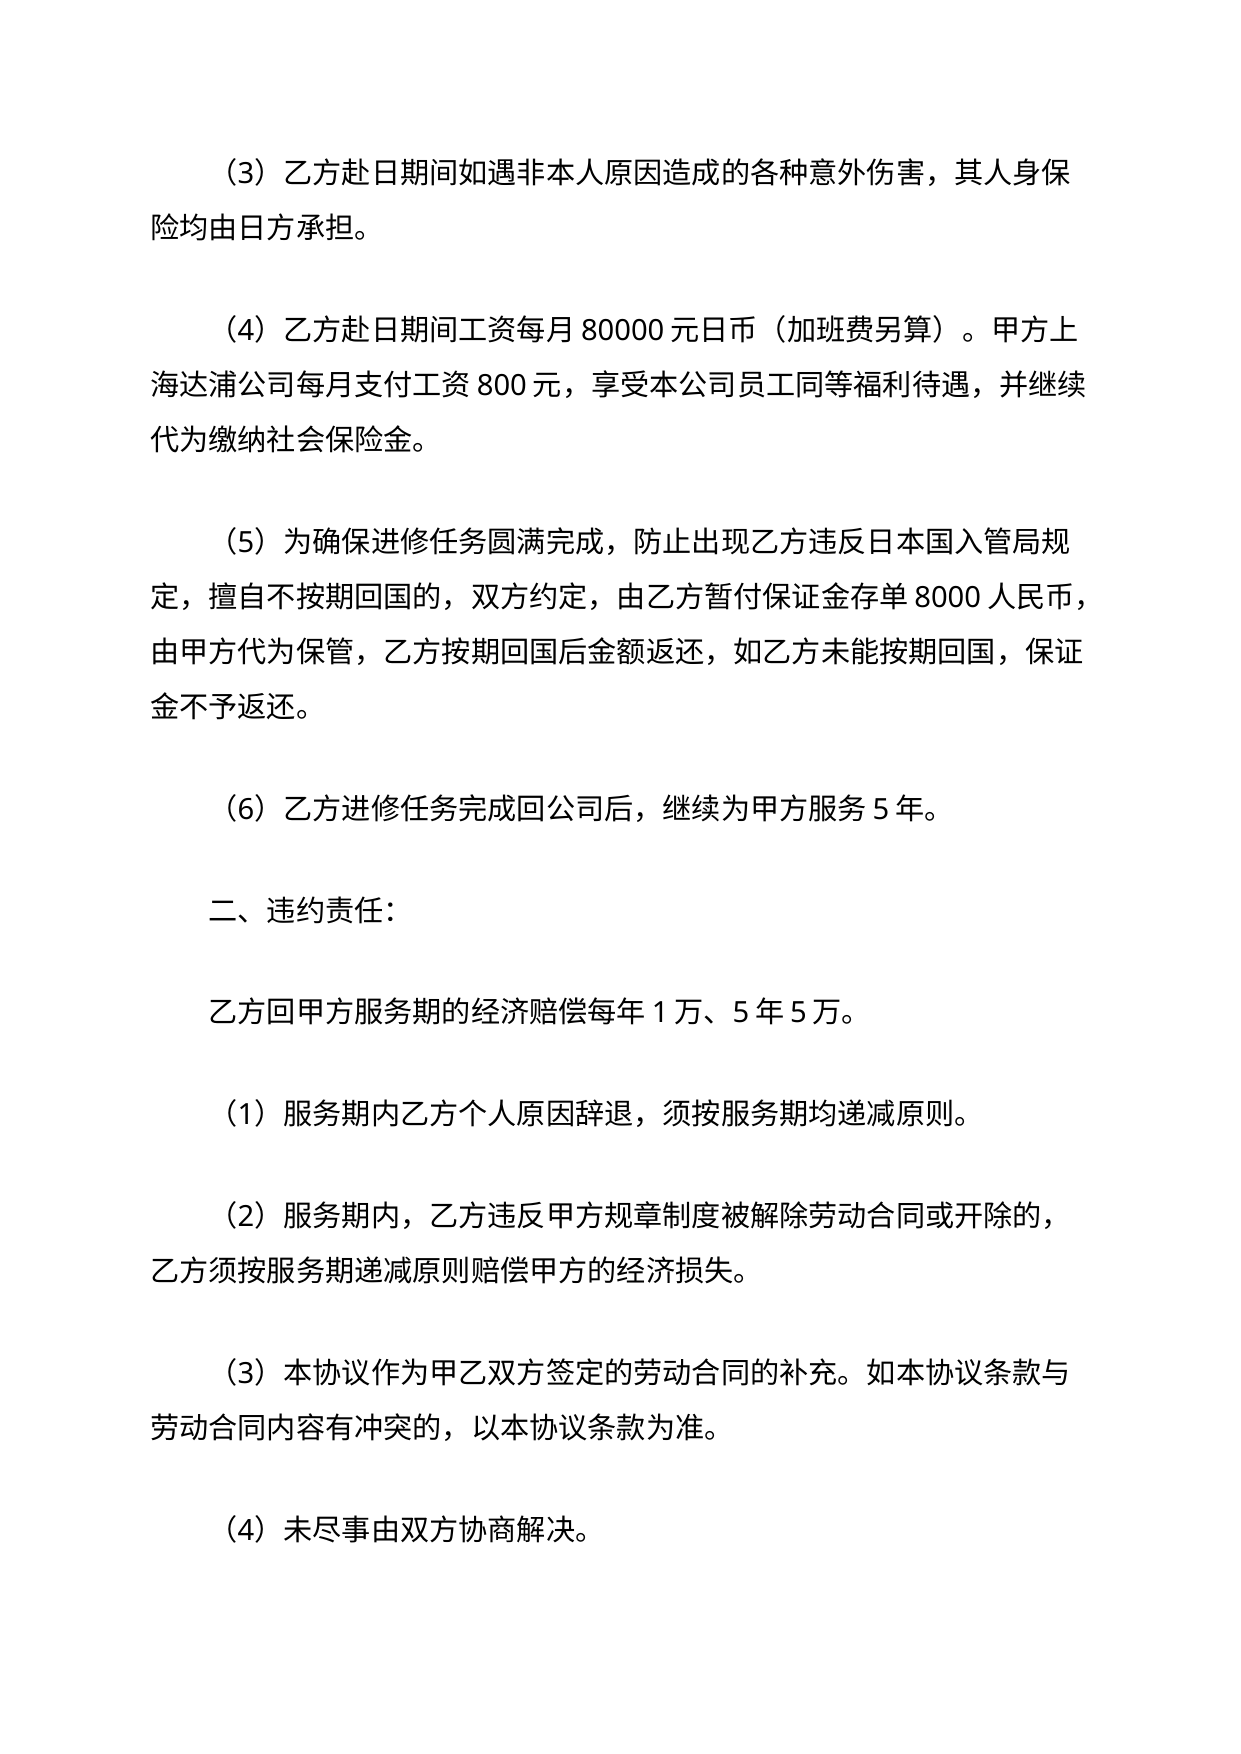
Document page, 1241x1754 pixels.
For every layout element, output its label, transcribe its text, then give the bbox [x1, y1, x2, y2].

text （2）服务期内，乙方违反甲方规章制度被解除劳动合同或开除的，乙方须按服务期递减原则赔偿甲方的经济损失。 [150, 1193, 1090, 1290]
text 乙方回甲方服务期的经济赔偿每年1万、5年5万。 [150, 989, 1090, 1031]
text （4）未尽事由双方协商解决。 [150, 1506, 1090, 1549]
text （5）为确保进修任务圆满完成，防止出现乙方违反日本国入管局规定，擅自不按期回国的，双方约定，由乙方暂付保证金存单8000人民币，由甲方代为保管，乙方按期回国后金额返还，如乙方未能按期回国，保证金不予返还。 [150, 518, 1090, 726]
text 二、违约责任： [150, 887, 1090, 929]
text （1）服务期内乙方个人原因辞退，须按服务期均递减原则。 [150, 1091, 1090, 1133]
text （6）乙方进修任务完成回公司后，继续为甲方服务5年。 [150, 785, 1090, 828]
text （3）乙方赴日期间如遇非本人原因造成的各种意外伤害，其人身保险均由日方承担。 [150, 150, 1090, 247]
text （4）乙方赴日期间工资每月80000元日币（加班费另算）。甲方上海达浦公司每月支付工资800元，享受本公司员工同等福利待遇，并继续代为缴纳社会保险金。 [150, 307, 1090, 459]
text （3）本协议作为甲乙双方签定的劳动合同的补充。如本协议条款与劳动合同内容有冲突的，以本协议条款为准。 [150, 1350, 1090, 1447]
